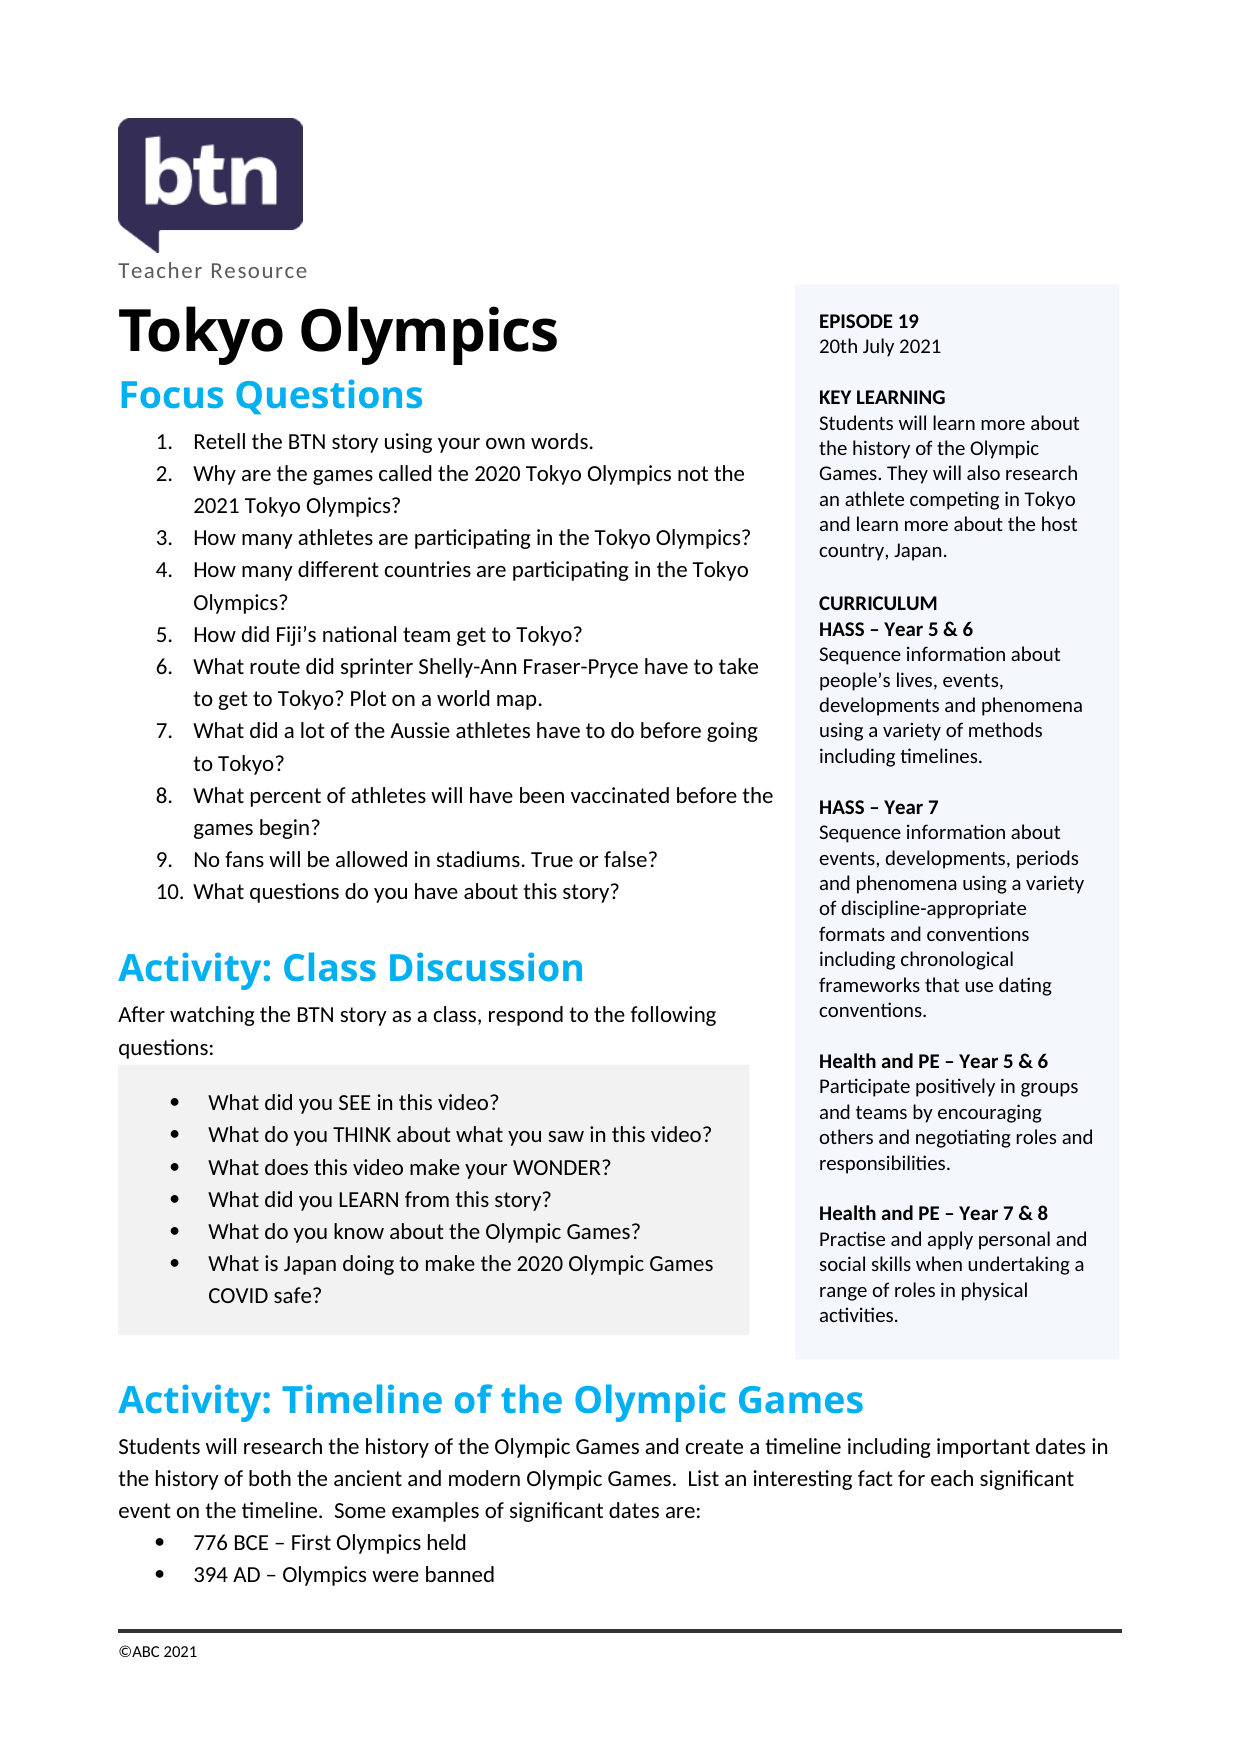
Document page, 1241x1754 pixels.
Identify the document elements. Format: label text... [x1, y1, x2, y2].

list How many different countries are participating in the Tokyo Olympics? [156, 556, 795, 616]
list Why are the games called the 2020 Tokyo Olympics not the 2021 Tokyo Olympics? [156, 459, 795, 519]
list What route did sprinter Shelly-Ann Fraser-Pryce have to take to get to Tokyo? Plot on a world map. [156, 652, 795, 712]
title Tokyo Olympics [118, 289, 795, 368]
text After watching the BTN story as a class, respond to the following questions: [118, 1000, 795, 1061]
subtitle Activity: Class Discussion [118, 942, 795, 993]
list 776 BCE – First Olympics held [156, 1528, 1122, 1556]
list What percent of athletes will have been vaccinated before the games begin? [156, 781, 795, 841]
subtitle Focus Questions [118, 368, 795, 419]
subtitle Activity: Timeline of the Olympic Games [118, 1373, 1122, 1424]
list What did a lot of the Aussie athletes have to do before going to Tokyo? [156, 716, 795, 777]
list How many athletes are participating in the Tokyo Olympics? [156, 523, 795, 551]
list 394 AD – Olympics were banned [156, 1561, 1122, 1588]
list What questions do you have about this story? [156, 877, 795, 905]
picture [118, 118, 303, 253]
list Retell the BTN story using your own words. [156, 427, 795, 455]
text Students will research the history of the Olympic Games and create a timeline including important dates in the history of both the ancient and modern Olympic Games. List an interesting fact for each significant event on the timeline. Some examples of significant dates are: [118, 1432, 1122, 1524]
list How did Fiji’s national team get to Tokyo? [156, 620, 795, 648]
subtitle Teacher Resource [118, 256, 1122, 284]
list No fans will be allowed in stadiums. True or false? [156, 845, 795, 873]
